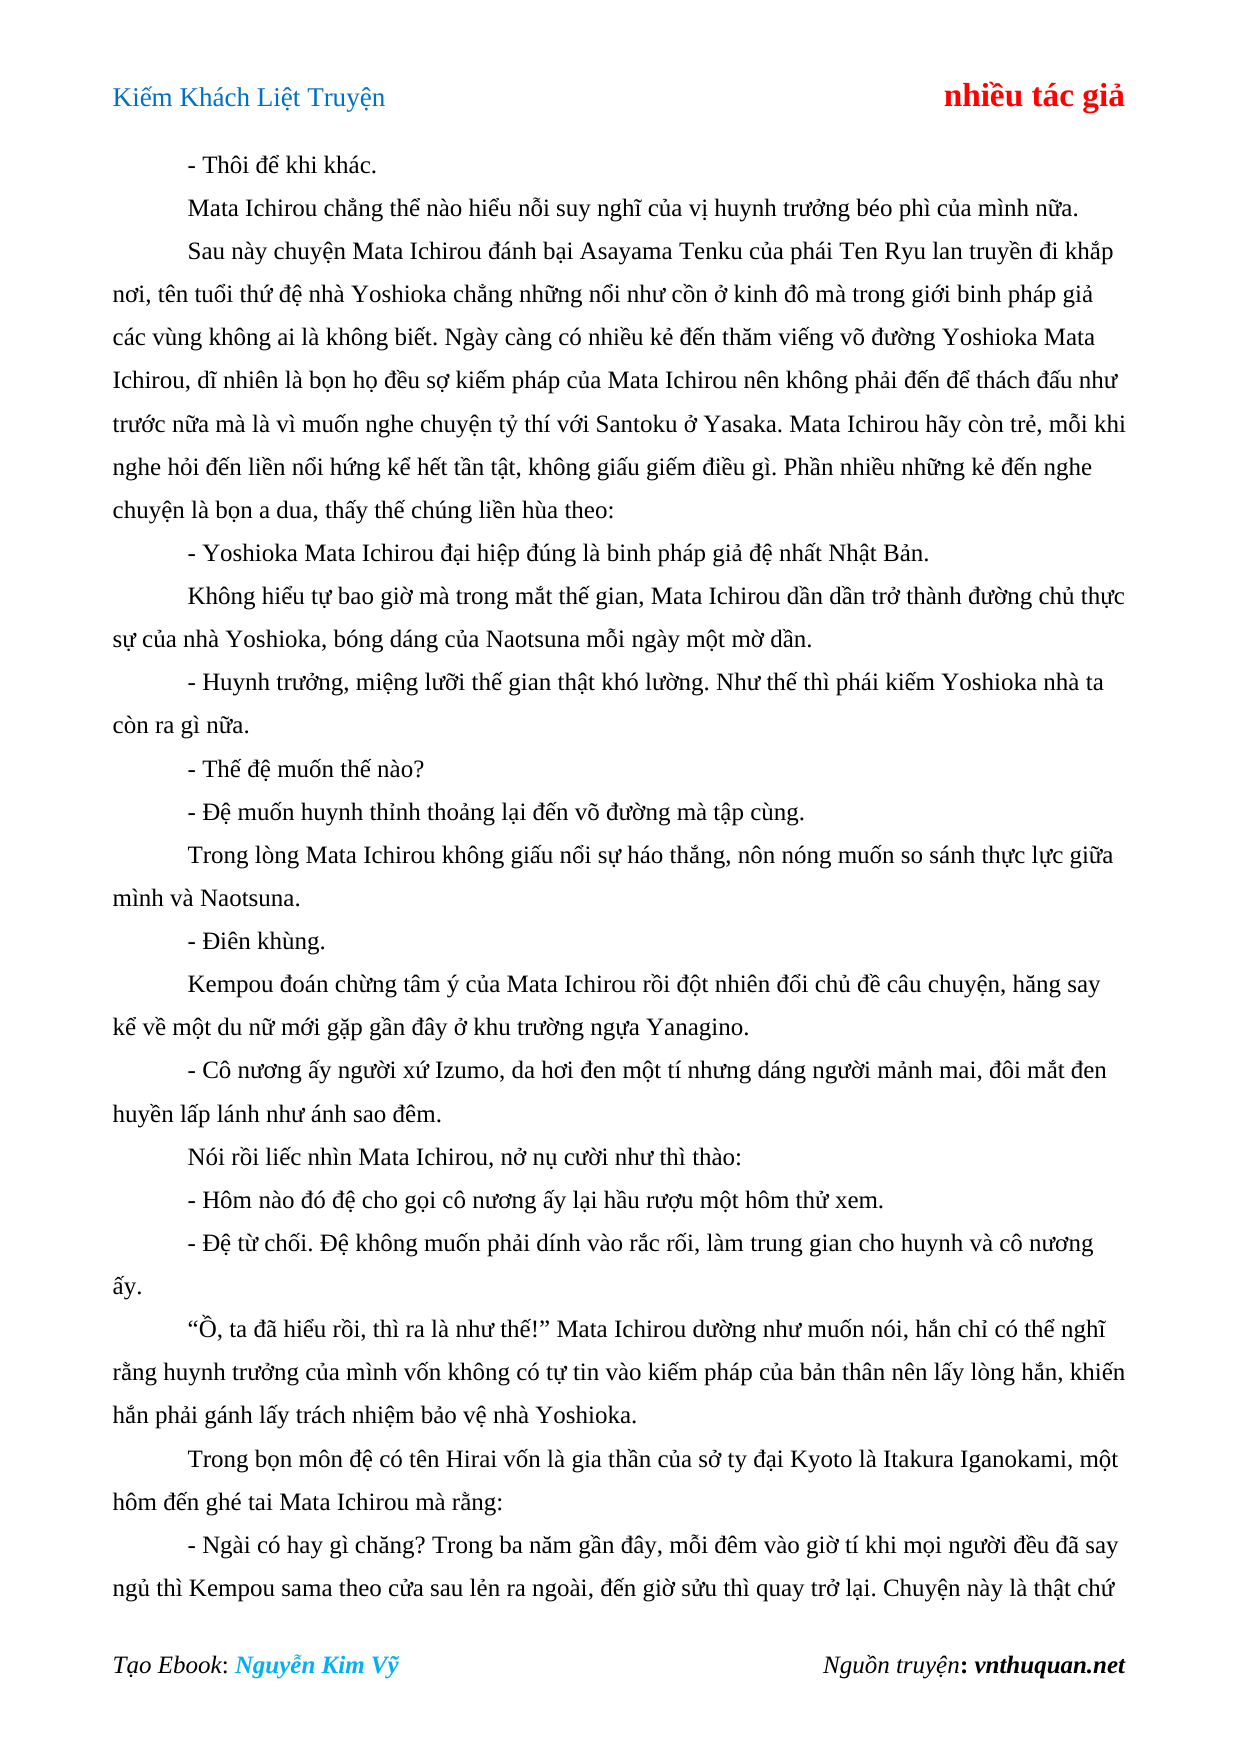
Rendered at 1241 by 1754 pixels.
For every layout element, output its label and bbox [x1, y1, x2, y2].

text [112, 150, 1128, 1602]
